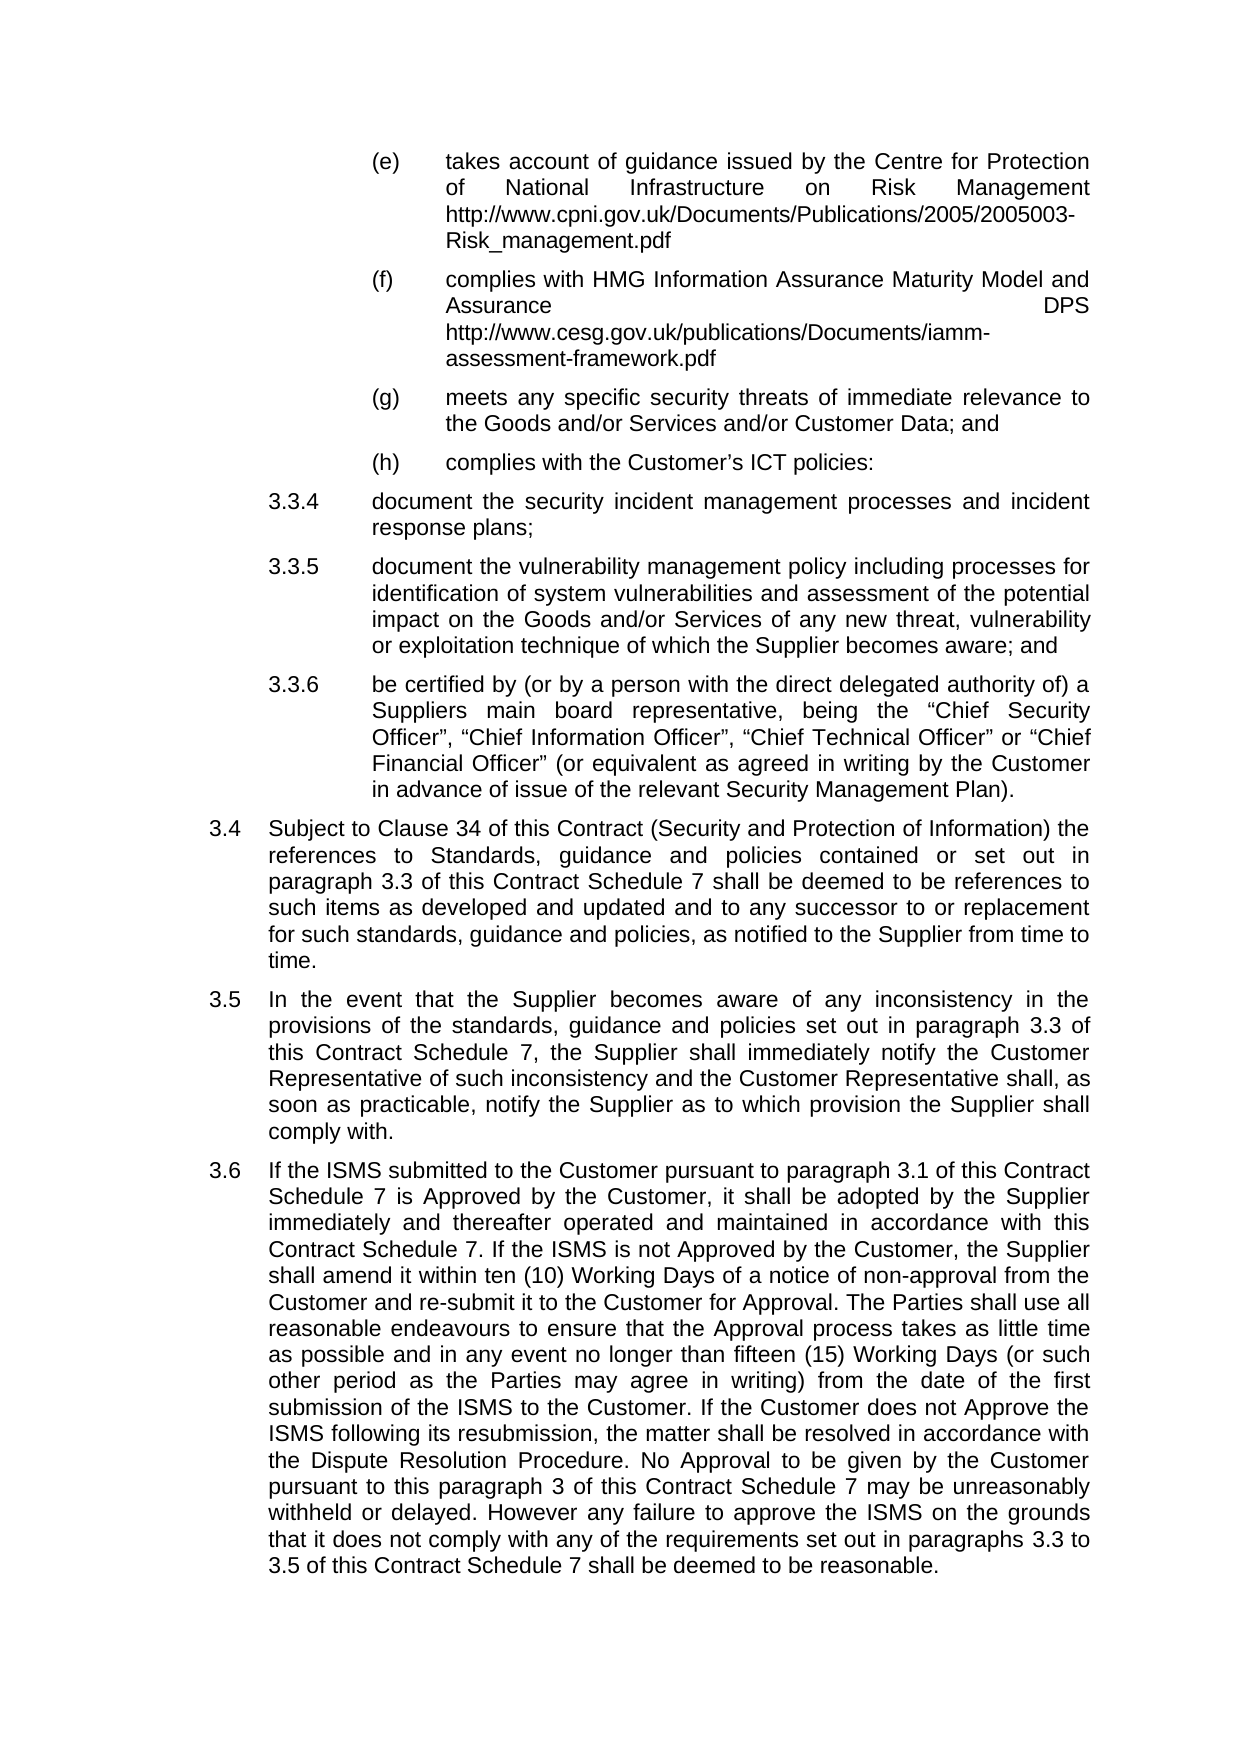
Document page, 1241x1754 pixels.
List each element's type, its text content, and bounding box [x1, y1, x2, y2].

list Subject to Clause 34 of this Contract (Security and Protection of Information) the references to Standards, guidance and policies contained or set out in paragraph 3.3 of this Contract Schedule 7 shall be deemed to be references to such items as developed and updated and to any successor to or replacement for such standards, guidance and policies, as notified to the Supplier from time to time. [209, 815, 1090, 973]
list If the ISMS submitted to the Customer pursuant to paragraph 3.1 of this Contract Schedule 7 is Approved by the Customer, it shall be adopted by the Supplier immediately and thereafter operated and maintained in accordance with this Contract Schedule 7. If the ISMS is not Approved by the Customer, the Supplier shall amend it within ten (10) Working Days of a notice of non-approval from the Customer and re-submit it to the Customer for Approval. The Parties shall use all reasonable endeavours to ensure that the Approval process takes as little time as possible and in any event no longer than fifteen (15) Working Days (or such other period as the Parties may agree in writing) from the date of the first submission of the ISMS to the Customer. If the Customer does not Approve the ISMS following its resubmission, the matter shall be resolved in accordance with the Dispute Resolution Procedure. No Approval to be given by the Customer pursuant to this paragraph 3 of this Contract Schedule 7 may be unreasonably withheld or delayed. However any failure to approve the ISMS on the grounds that it does not comply with any of the requirements set out in paragraphs 3.3 to 3.5 of this Contract Schedule 7 shall be deemed to be reasonable. [209, 1157, 1091, 1578]
text Risk_management.pdf [445, 227, 1134, 253]
list takes account of guidance issued by the Centre for Protection of National Infrastructure on Risk Management http://www.cpni.gov.uk/Documents/Publications/2005/2005003- [372, 148, 1090, 227]
list be certified by (or by a person with the direct delegated authority of) a Suppliers main board representative, being the “Chief Security Officer”, “Chief Information Officer”, “Chief Technical Officer” or “Chief Financial Officer” (or equivalent as agreed in writing by the Customer in advance of issue of the relevant Security Management Plan). [268, 671, 1091, 803]
list document the vulnerability management policy including processes for identification of system vulnerabilities and assessment of the potential impact on the Goods and/or Services of any new threat, vulnerability or exploitation technique of which the Supplier becomes aware; and [268, 553, 1091, 658]
list document the security incident management processes and incident response plans; [268, 488, 1090, 541]
list meets any specific security threats of immediate relevance to the Goods and/or Services and/or Customer Data; and [372, 384, 1090, 437]
list In the event that the Supplier becomes aware of any inconsistency in the provisions of the standards, guidance and policies set out in paragraph 3.3 of this Contract Schedule 7, the Supplier shall immediately notify the Customer Representative of such inconsistency and the Customer Representative shall, as soon as practicable, notify the Supplier as to which provision the Supplier shall comply with. [209, 986, 1091, 1144]
list complies with HMG Information Assurance Maturity Model and Assurance DPS [372, 266, 1090, 319]
text http://www.cesg.gov.uk/publications/Documents/iamm- assessment-framework.pdf [445, 319, 1001, 371]
list complies with the Customer’s ICT policies: [372, 449, 1134, 475]
